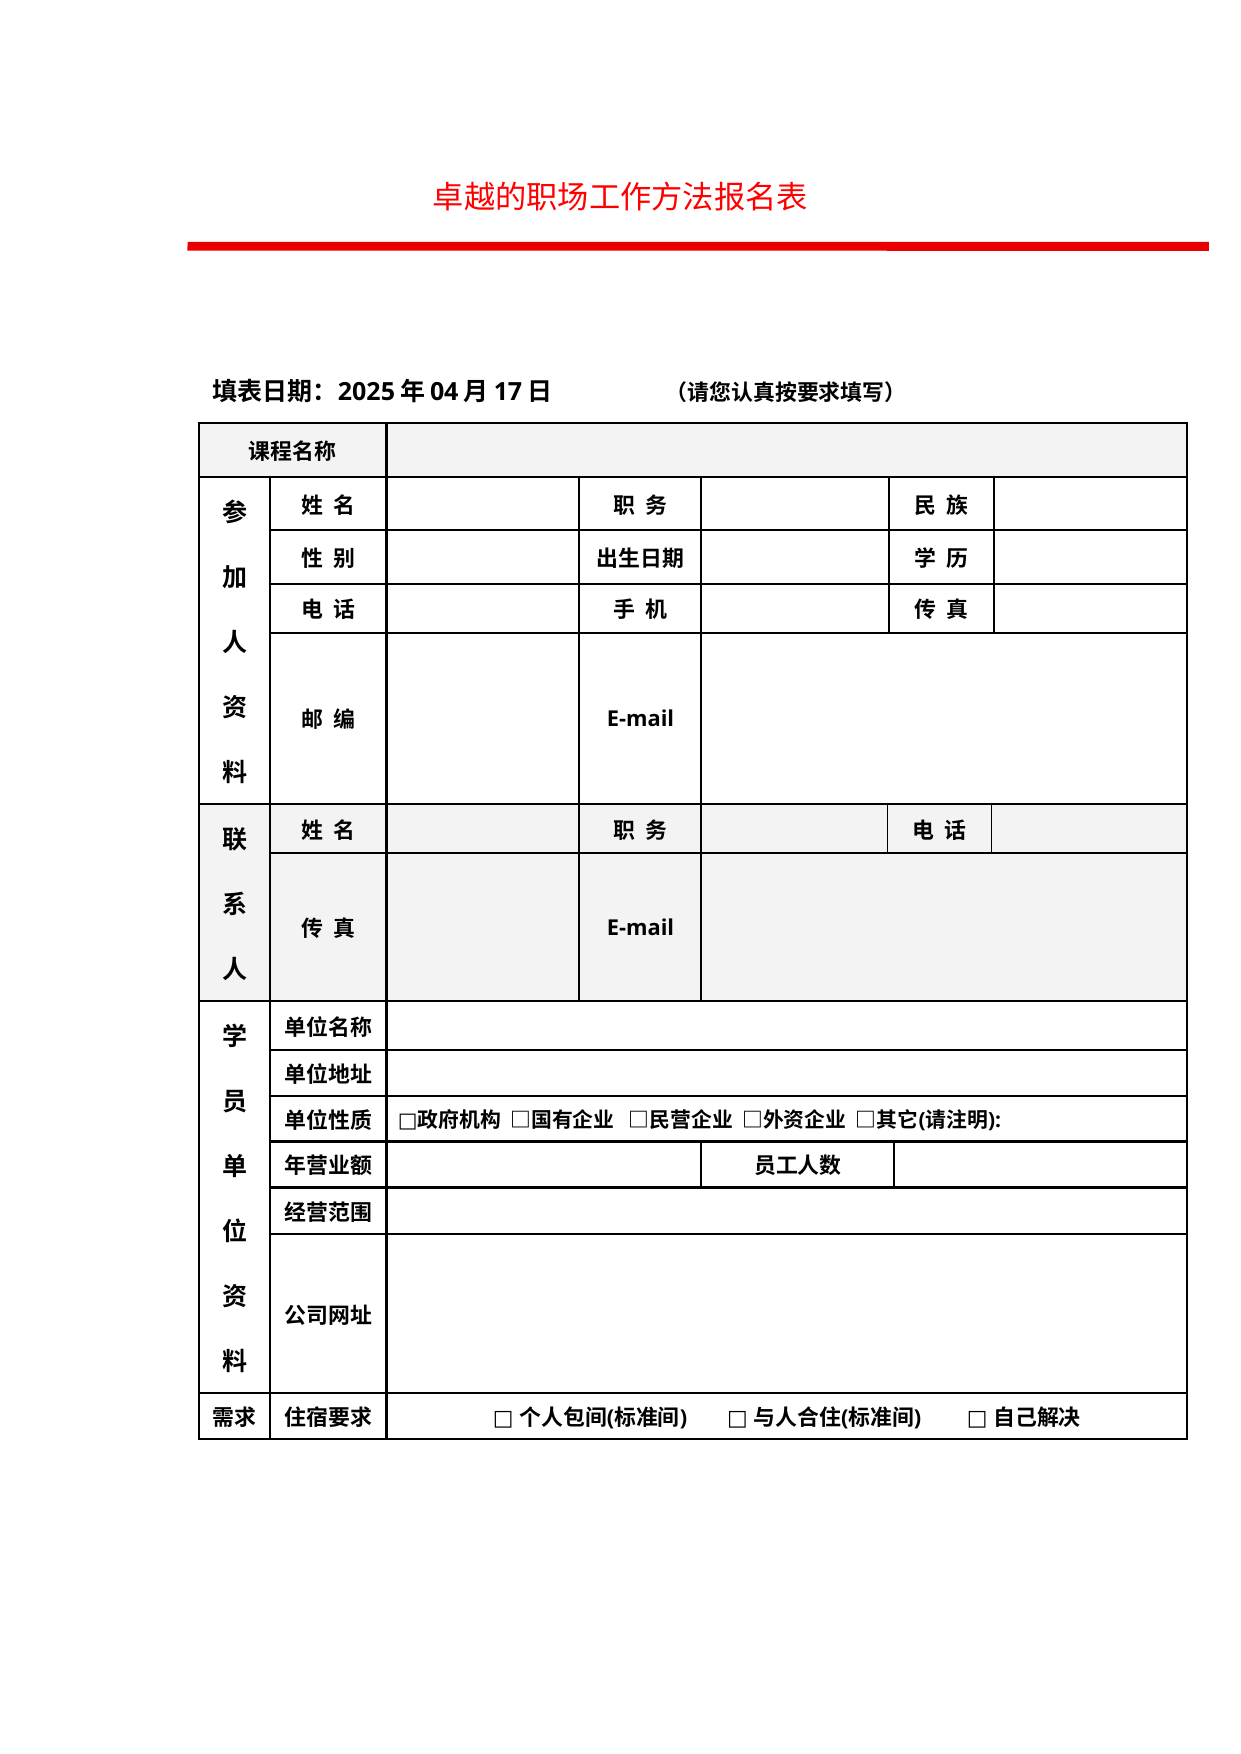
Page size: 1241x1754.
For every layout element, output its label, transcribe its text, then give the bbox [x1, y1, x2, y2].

table_cell [995, 478, 1186, 529]
text 填表日期：2025年04月17日 （请您认真按要求填写） [187, 357, 1053, 422]
table_cell [388, 1002, 1186, 1049]
table_cell [702, 585, 888, 632]
table_cell [388, 634, 578, 803]
table_cell 传 真 [271, 854, 385, 1000]
table_cell [702, 854, 1186, 1000]
table_cell [895, 1143, 1186, 1186]
table_cell [388, 854, 578, 1000]
table_cell 传 真 [890, 585, 993, 632]
table_cell [992, 805, 1186, 852]
table_cell E-mail [580, 634, 700, 803]
table_cell 参加人资料 [200, 478, 269, 803]
table_cell 民 族 [890, 478, 993, 529]
table_cell 职 务 [580, 805, 700, 852]
table_cell 手 机 [580, 585, 700, 632]
table_cell 姓 名 [271, 478, 385, 529]
table_header [388, 424, 1186, 476]
table_cell 学 员 单 位 资 料 [200, 1002, 269, 1392]
table_cell 学 历 [890, 531, 993, 582]
table_cell [388, 1143, 700, 1186]
table_cell □ 个人包间(标准间) □ 与人合住(标准间) □ 自己解决 [388, 1394, 1186, 1438]
table_cell [702, 634, 1186, 803]
table_cell [388, 805, 578, 852]
table_cell 性 别 [271, 531, 385, 582]
table_cell 电 话 [888, 805, 991, 852]
table_cell 员工人数 [702, 1143, 893, 1186]
table_cell [388, 1189, 1186, 1233]
table_cell 出生日期 [580, 531, 700, 582]
table_cell [995, 531, 1186, 582]
table_cell [388, 531, 578, 582]
table_header 课程名称 [200, 424, 385, 476]
table_cell [388, 478, 578, 529]
table_cell 经营范围 [271, 1189, 385, 1233]
table_cell [702, 531, 888, 582]
table_cell 公司网址 [271, 1235, 385, 1392]
table_cell [388, 1235, 1186, 1392]
table_cell [995, 585, 1186, 632]
table_cell 单位名称 [271, 1002, 385, 1049]
table_cell 联 系 人 [200, 805, 269, 1000]
table_cell 电 话 [271, 585, 385, 632]
table_cell □政府机构 □国有企业 □民营企业 □外资企业 □其它(请注明): [388, 1097, 1186, 1140]
table_cell 职 务 [580, 478, 700, 529]
table_cell E-mail [580, 854, 700, 1000]
table_cell [388, 1051, 1186, 1095]
table_cell [388, 585, 578, 632]
table_cell 年营业额 [271, 1143, 385, 1186]
table_cell [702, 478, 888, 529]
table_cell 需求 [200, 1394, 269, 1438]
table_cell 单位性质 [271, 1097, 385, 1140]
table_cell 邮 编 [271, 634, 385, 803]
table_cell [702, 805, 887, 852]
text 卓越的职场工作方法报名表 [187, 162, 1053, 227]
table_cell 单位地址 [271, 1051, 385, 1095]
table_cell 住宿要求 [271, 1394, 385, 1438]
table_cell 姓 名 [271, 805, 385, 852]
